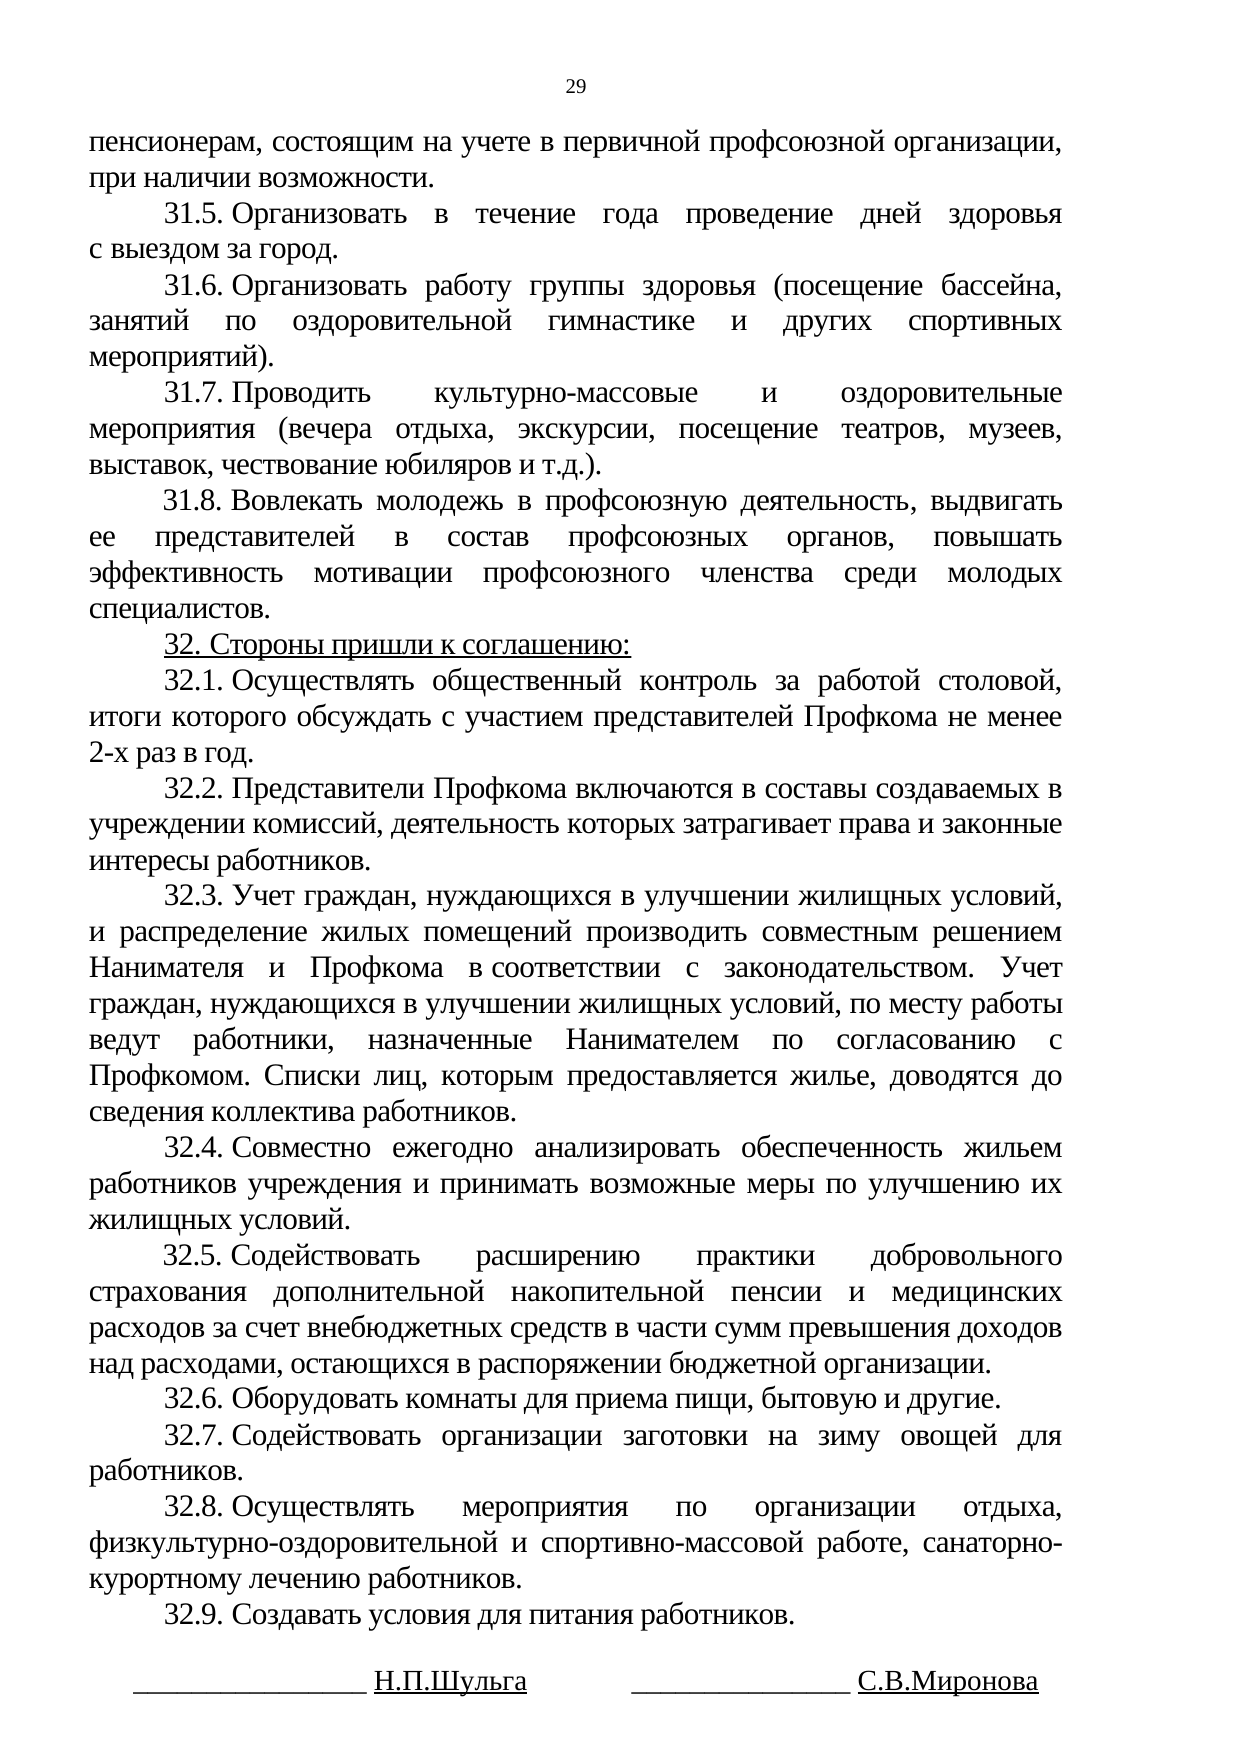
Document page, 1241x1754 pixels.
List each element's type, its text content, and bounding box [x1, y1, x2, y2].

text 31.5. Организовать в течение года проведение дней здоровья с выездом за город. [89, 194, 1063, 266]
text 32.5. Содействовать расширению практики добровольного страхования дополнительной накопительной пенсии и медицинских расходов за счет внебюджетных средств в части сумм превышения доходов над расходами, остающихся в распоряжении бюджетной организации. [89, 1236, 1063, 1380]
text 32.4. Совместно ежегодно анализировать обеспеченность жильем работников учреждения и принимать возможные меры по улучшению их жилищных условий. [89, 1128, 1063, 1236]
text 31.7. Проводить культурно-массовые и оздоровительные мероприятия (вечера отдыха, экскурсии, посещение театров, музеев, выставок, чествование юбиляров и т.д.). [89, 373, 1063, 481]
text 32.3. Учет граждан, нуждающихся в улучшении жилищных условий, и распределение жилых помещений производить совместным решением Нанимателя и Профкома в соответствии с законодательством. Учет граждан, нуждающихся в улучшении жилищных условий, по месту работы ведут работники, назначенные Нанимателем по согласованию с Профкомом. Списки лиц, которым предоставляется жилье, доводятся до сведения коллектива работников. [89, 877, 1063, 1128]
text 32.6. Оборудовать комнаты для приема пищи, бытовую и другие. [89, 1380, 1063, 1416]
text 32.1. Осуществлять общественный контроль за работой столовой, итоги которого обсуждать с участием представителей Профкома не менее 2-х раз в год. [89, 661, 1063, 769]
text 31.8. Вовлекать молодежь в профсоюзную деятельность, выдвигать ее представителей в состав профсоюзных органов, повышать эффективность мотивации профсоюзного членства среди молодых специалистов. [89, 481, 1063, 625]
text 32. Стороны пришли к соглашению: [89, 625, 1063, 661]
text 32.7. Содействовать организации заготовки на зиму овощей для работников. [89, 1416, 1063, 1488]
text 32.8. Осуществлять мероприятия по организации отдыха, физкультурно-оздоровительной и спортивно-массовой работе, санаторно-курортному лечению работников. [89, 1488, 1063, 1595]
text 32.9. Создавать условия для питания работников. [89, 1595, 1063, 1631]
text 31.6. Организовать работу группы здоровья (посещение бассейна, занятий по оздоровительной гимнастике и других спортивных мероприятий). [89, 266, 1063, 373]
text 32.2. Представители Профкома включаются в составы создаваемых в учреждении комиссий, деятельность которых затрагивает права и законные интересы работников. [89, 769, 1063, 877]
